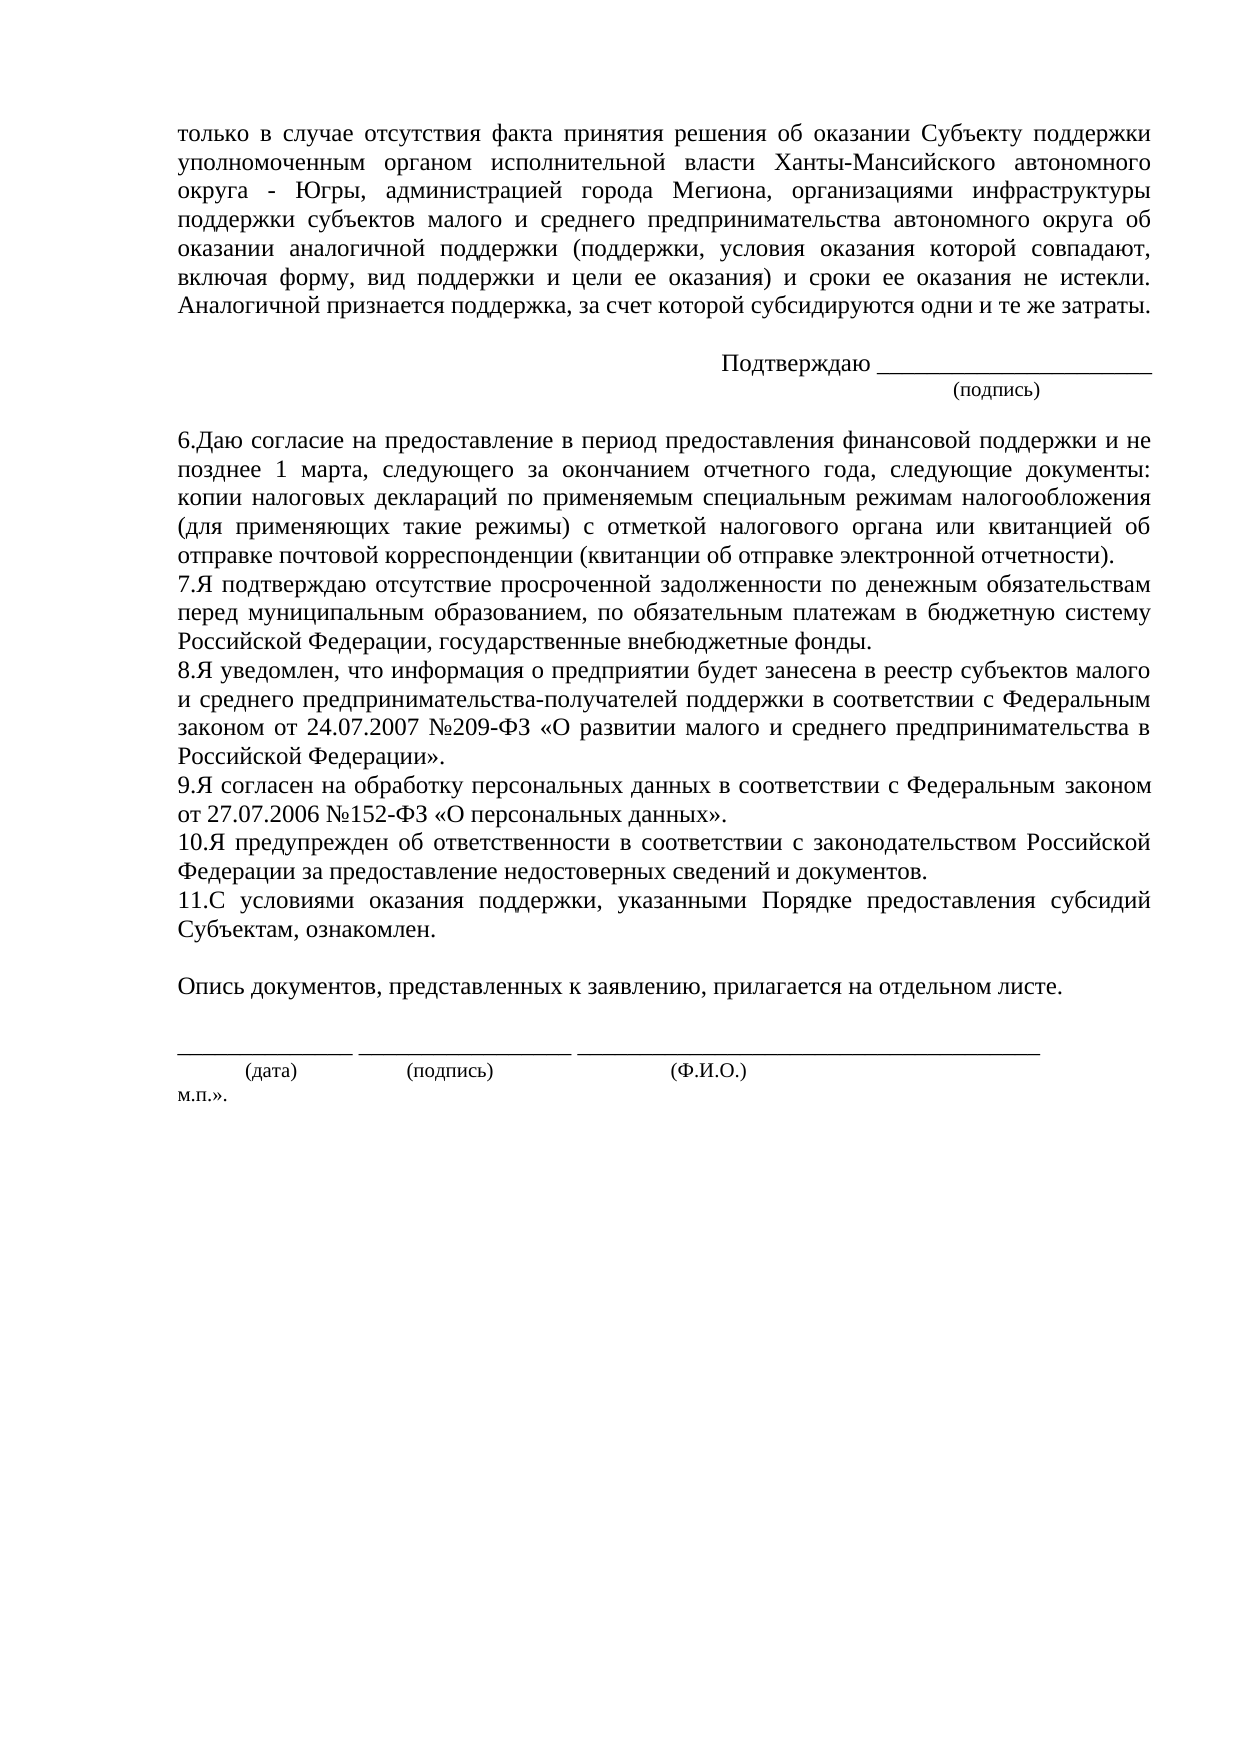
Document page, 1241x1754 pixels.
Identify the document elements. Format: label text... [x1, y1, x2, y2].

text 6.Даю согласие на предоставление в период предоставления финансовой поддержки и не позднее 1 марта, следующего за окончанием отчетного года, следующие документы: копии налоговых деклараций по применяемым специальным режимам налогообложения (для применяющих такие режимы) с отметкой налогового органа или квитанцией об отправке почтовой корреспонденции (квитанции об отправке электронной отчетности). [177, 425, 1152, 569]
text (дата) (подпись) (Ф.И.О.) [177, 1057, 1152, 1082]
text 11.С условиями оказания поддержки, указанными Порядке предоставления субсидий Субъектам, ознакомлен. [177, 885, 1152, 942]
text ______________ _________________ _____________________________________ [177, 1029, 1152, 1057]
text Опись документов, представленных к заявлению, прилагается на отдельном листе. [177, 971, 1152, 1000]
text 9.Я согласен на обработку персональных данных в соответствии с Федеральным законом от 27.07.2006 №152-ФЗ «О персональных данных». [177, 770, 1152, 827]
text 7.Я подтверждаю отсутствие просроченной задолженности по денежным обязательствам перед муниципальным образованием, по обязательным платежам в бюджетную систему Российской Федерации, государственные внебюджетные фонды. [177, 569, 1152, 655]
text 8.Я уведомлен, что информация о предприятии будет занесена в реестр субъектов малого и среднего предпринимательства-получателей поддержки в соответствии с Федеральным законом от 24.07.2007 №209-ФЗ «О развитии малого и среднего предпринимательства в Российской Федерации». [177, 655, 1152, 770]
text 10.Я предупрежден об ответственности в соответствии с законодательством Российской Федерации за предоставление недостоверных сведений и документов. [177, 827, 1152, 885]
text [177, 118, 1152, 319]
text м.п.». [177, 1082, 1152, 1106]
text Подтверждаю ______________________ [177, 348, 1152, 377]
text (подпись) [767, 377, 1152, 401]
